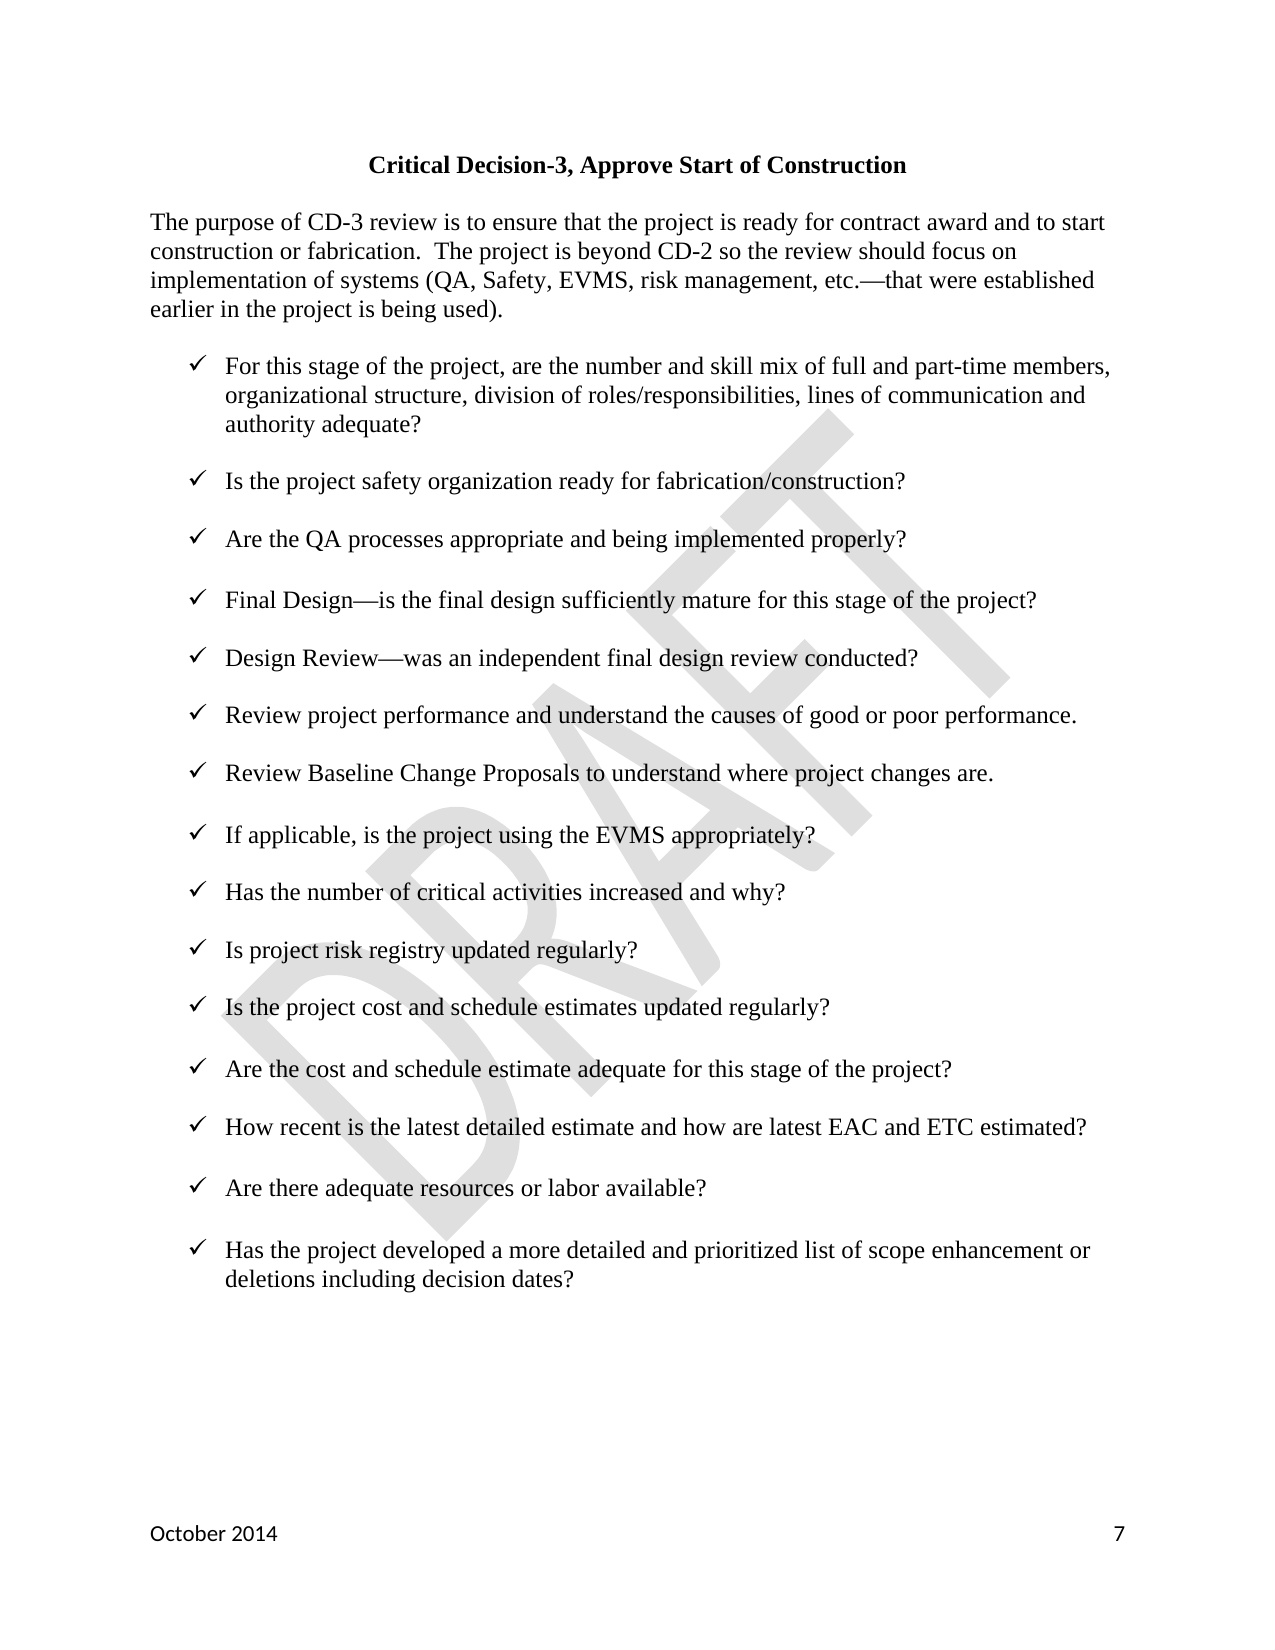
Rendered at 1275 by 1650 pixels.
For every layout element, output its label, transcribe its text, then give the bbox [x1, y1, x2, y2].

list Review Baseline Change Proposals to understand where project changes are. [187, 758, 1125, 787]
list Is the project cost and schedule estimates updated regularly? [187, 992, 1125, 1021]
list Review project performance and understand the causes of good or poor performance. [187, 701, 1125, 729]
text Critical Decision-3, Approve Start of Construction [150, 150, 1125, 179]
list Has the project developed a more detailed and prioritized list of scope enhancement or deletions including decision dates? [187, 1235, 1125, 1293]
text The purpose of CD-3 review is to ensure that the project is ready for contract award and to start construction or fabrication. The project is beyond CD-2 so the review should focus on implementation of systems (QA, Safety, EVMS, risk management, etc.—that were established earlier in the project is being used). [150, 207, 1125, 322]
list Design Review—was an independent final design review conducted? [187, 643, 1125, 672]
list Final Design—is the final design sufficiently mature for this stage of the project? [187, 586, 1125, 614]
list Has the number of critical activities increased and why? [187, 877, 1125, 906]
list Are the cost and schedule estimate adequate for this stage of the project? [187, 1054, 1125, 1083]
list Are the QA processes appropriate and being implemented properly? [187, 524, 1125, 552]
list How recent is the latest detailed estimate and how are latest EAC and ETC estimated? [187, 1112, 1125, 1140]
list Are there adequate resources or labor available? [187, 1173, 1125, 1202]
list Is the project safety organization ready for fabrication/construction? [187, 466, 1125, 495]
list If applicable, is the project using the EVMS appropriately? [187, 820, 1125, 848]
list For this stage of the project, are the number and skill mix of full and part-time members, organizational structure, division of roles/responsibilities, lines of communication and authority adequate? [187, 351, 1125, 437]
list Is project risk registry updated regularly? [187, 935, 1125, 963]
